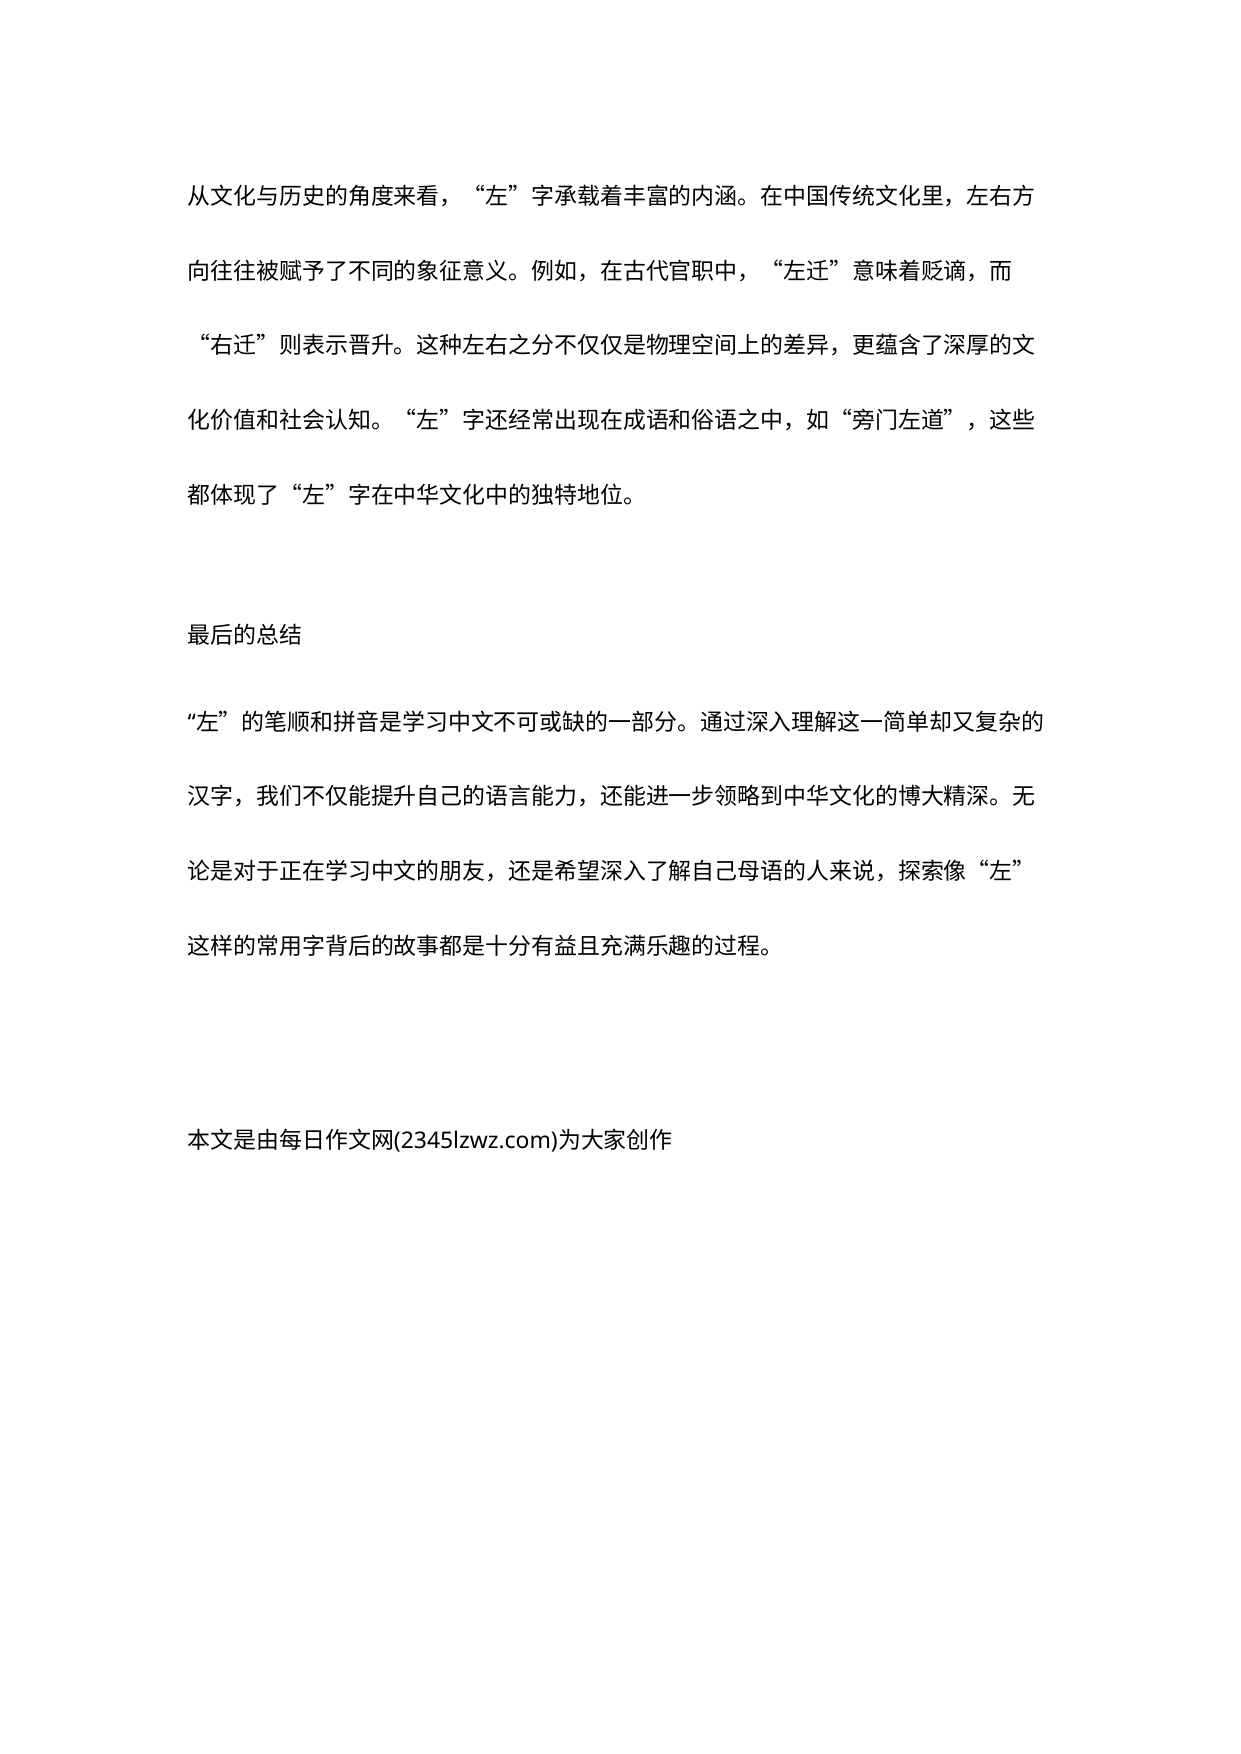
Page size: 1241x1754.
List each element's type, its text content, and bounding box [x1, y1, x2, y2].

text 最后的总结 [187, 601, 1053, 666]
text 从文化与历史的角度来看，“左”字承载着丰富的内涵。在中国传统文化里，左右方向往往被赋予了不同的象征意义。例如，在古代官职中，“左迁”意味着贬谪，而“右迁”则表示晋升。这种左右之分不仅仅是物理空间上的差异，更蕴含了深厚的文化价值和社会认知。“左”字还经常出现在成语和俗语之中，如“旁门左道”，这些都体现了“左”字在中华文化中的独特地位。 [187, 162, 1053, 526]
text 本文是由每日作文网(2345lzwz.com)为大家创作 [187, 1106, 1053, 1171]
text “左”的笔顺和拼音是学习中文不可或缺的一部分。通过深入理解这一简单却又复杂的汉字，我们不仅能提升自己的语言能力，还能进一步领略到中华文化的博大精深。无论是对于正在学习中文的朋友，还是希望深入了解自己母语的人来说，探索像“左”这样的常用字背后的故事都是十分有益且充满乐趣的过程。 [187, 688, 1053, 977]
